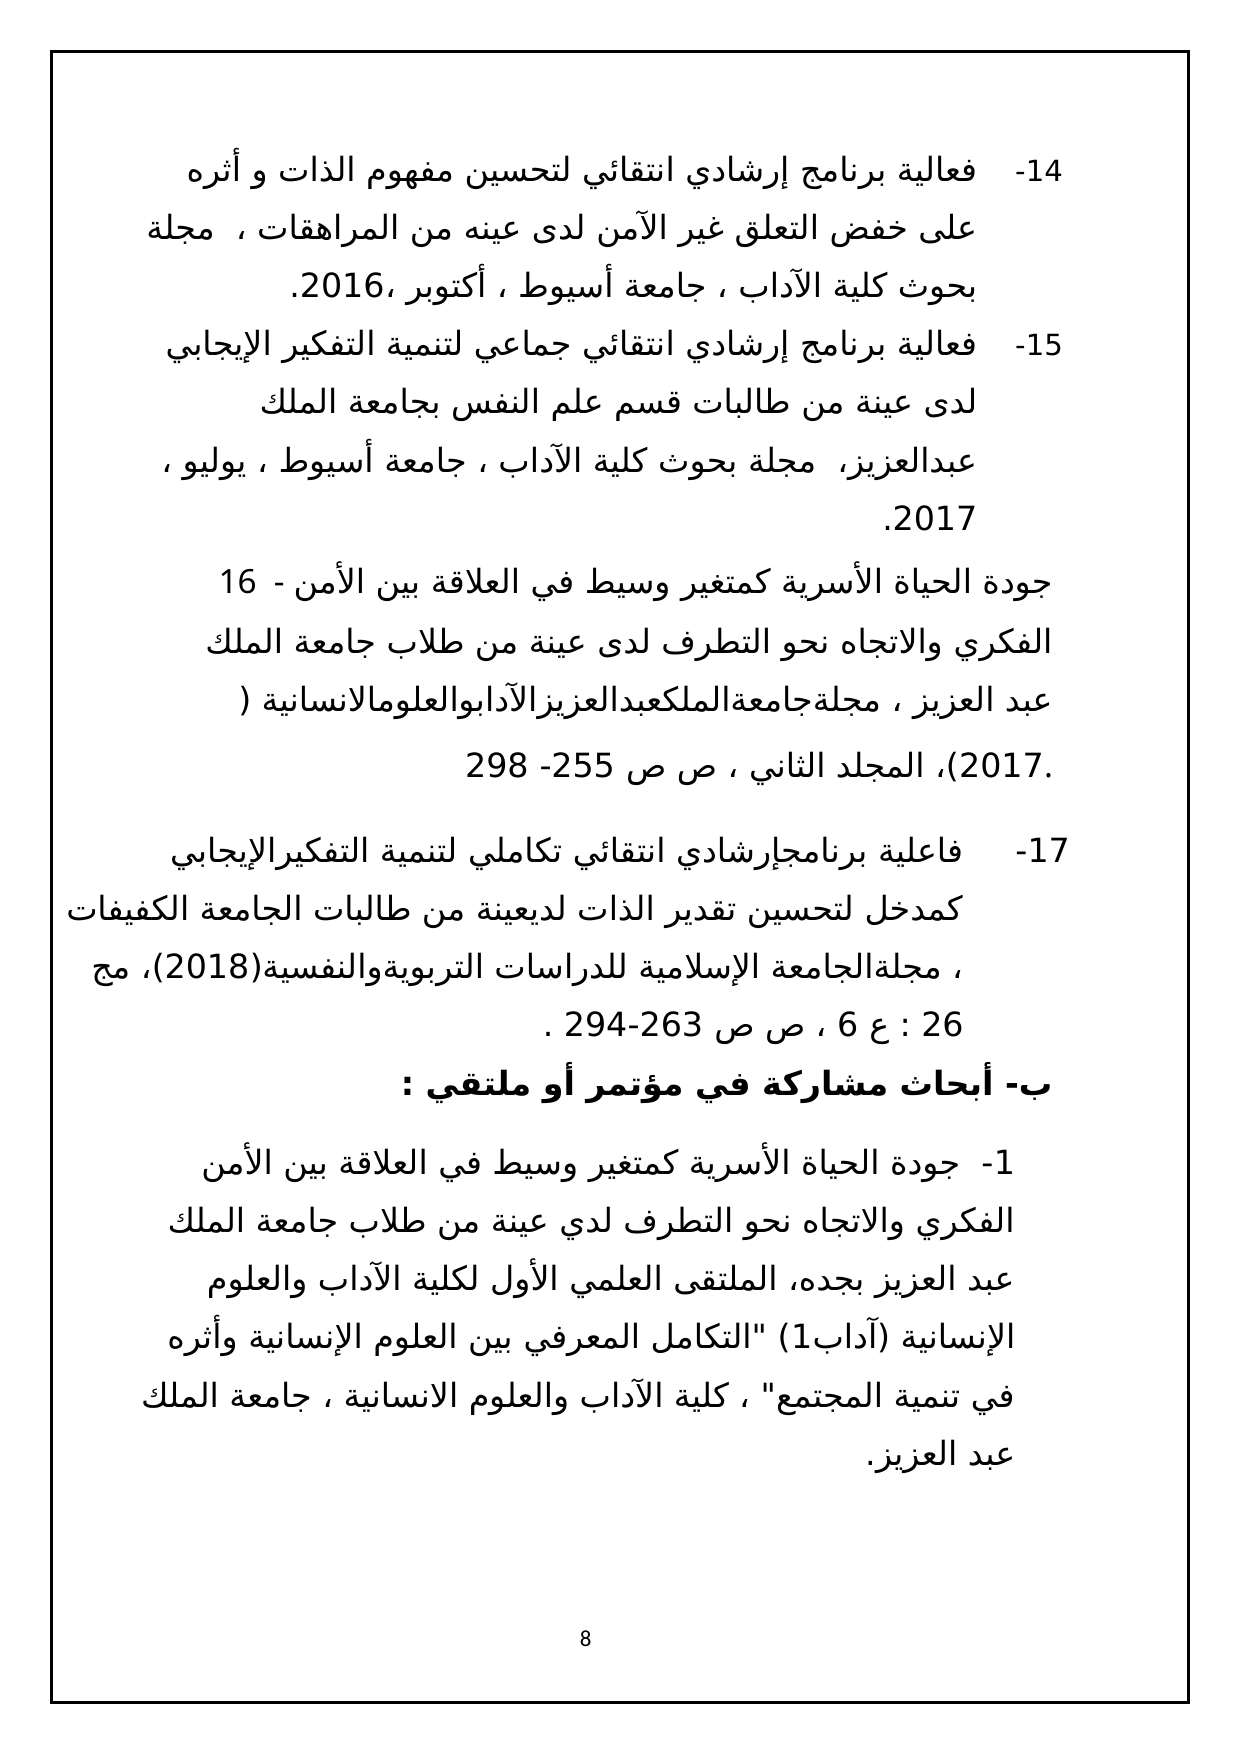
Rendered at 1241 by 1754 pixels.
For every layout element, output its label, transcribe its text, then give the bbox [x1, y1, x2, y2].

text 1- جودة الحياة الأسرية كمتغير وسيط في العلاقة بين الأمن الفكري والاتجاه نحو التطرف لدي عينة من طلاب جامعة الملك عبد العزيز بجده، الملتقى العلمي الأول لكلية الآداب والعلوم الإنسانية (آداب1) "التكامل المعرفي بين العلوم الإنسانية وأثره في تنمية المجتمع" ، كلية الآداب والعلوم الانسانية ، جامعة الملك عبد العزيز. [118, 1143, 1015, 1473]
list فعالية برنامج إرشادي انتقائي جماعي لتنمية التفكير الإيجابي لدى عينة من طالبات قسم علم النفس بجامعة الملك عبدالعزيز، مجلة بحوث كلية الآداب ، جامعة أسيوط ، يوليو ،2017. [118, 325, 1015, 538]
text 16 - جودة الحياة الأسرية كمتغير وسيط في العلاقة بين الأمن الفكري والاتجاه نحو التطرف لدى عينة من طلاب جامعة الملك عبد العزيز ، مجلةجامعةالملكعبدالعزيزالآدابوالعلومالانسانية (2017)، المجلد الثاني ، ص ص 255- 298. [156, 558, 1053, 788]
text ب- أبحاث مشاركة في مؤتمر أو ملتقي : [118, 1064, 1053, 1103]
list فعالية برنامج إرشادي انتقائي لتحسين مفهوم الذات و أثره على خفض التعلق غير الآمن لدى عينه من المراهقات ، مجلة بحوث كلية الآداب ، جامعة أسيوط ، أكتوبر ،2016. [118, 150, 1015, 305]
list فاعلية برنامجإرشادي انتقائي تكاملي لتنمية التفكيرالإيجابي كمدخل لتحسين تقدير الذات لديعينة من طالبات الجامعة الكفيفات ، مجلةالجامعة الإسلامية للدراسات التربويةوالنفسية(2018)، مج 26 : ع 6 ، ص ص 263-294 . [59, 831, 1015, 1045]
